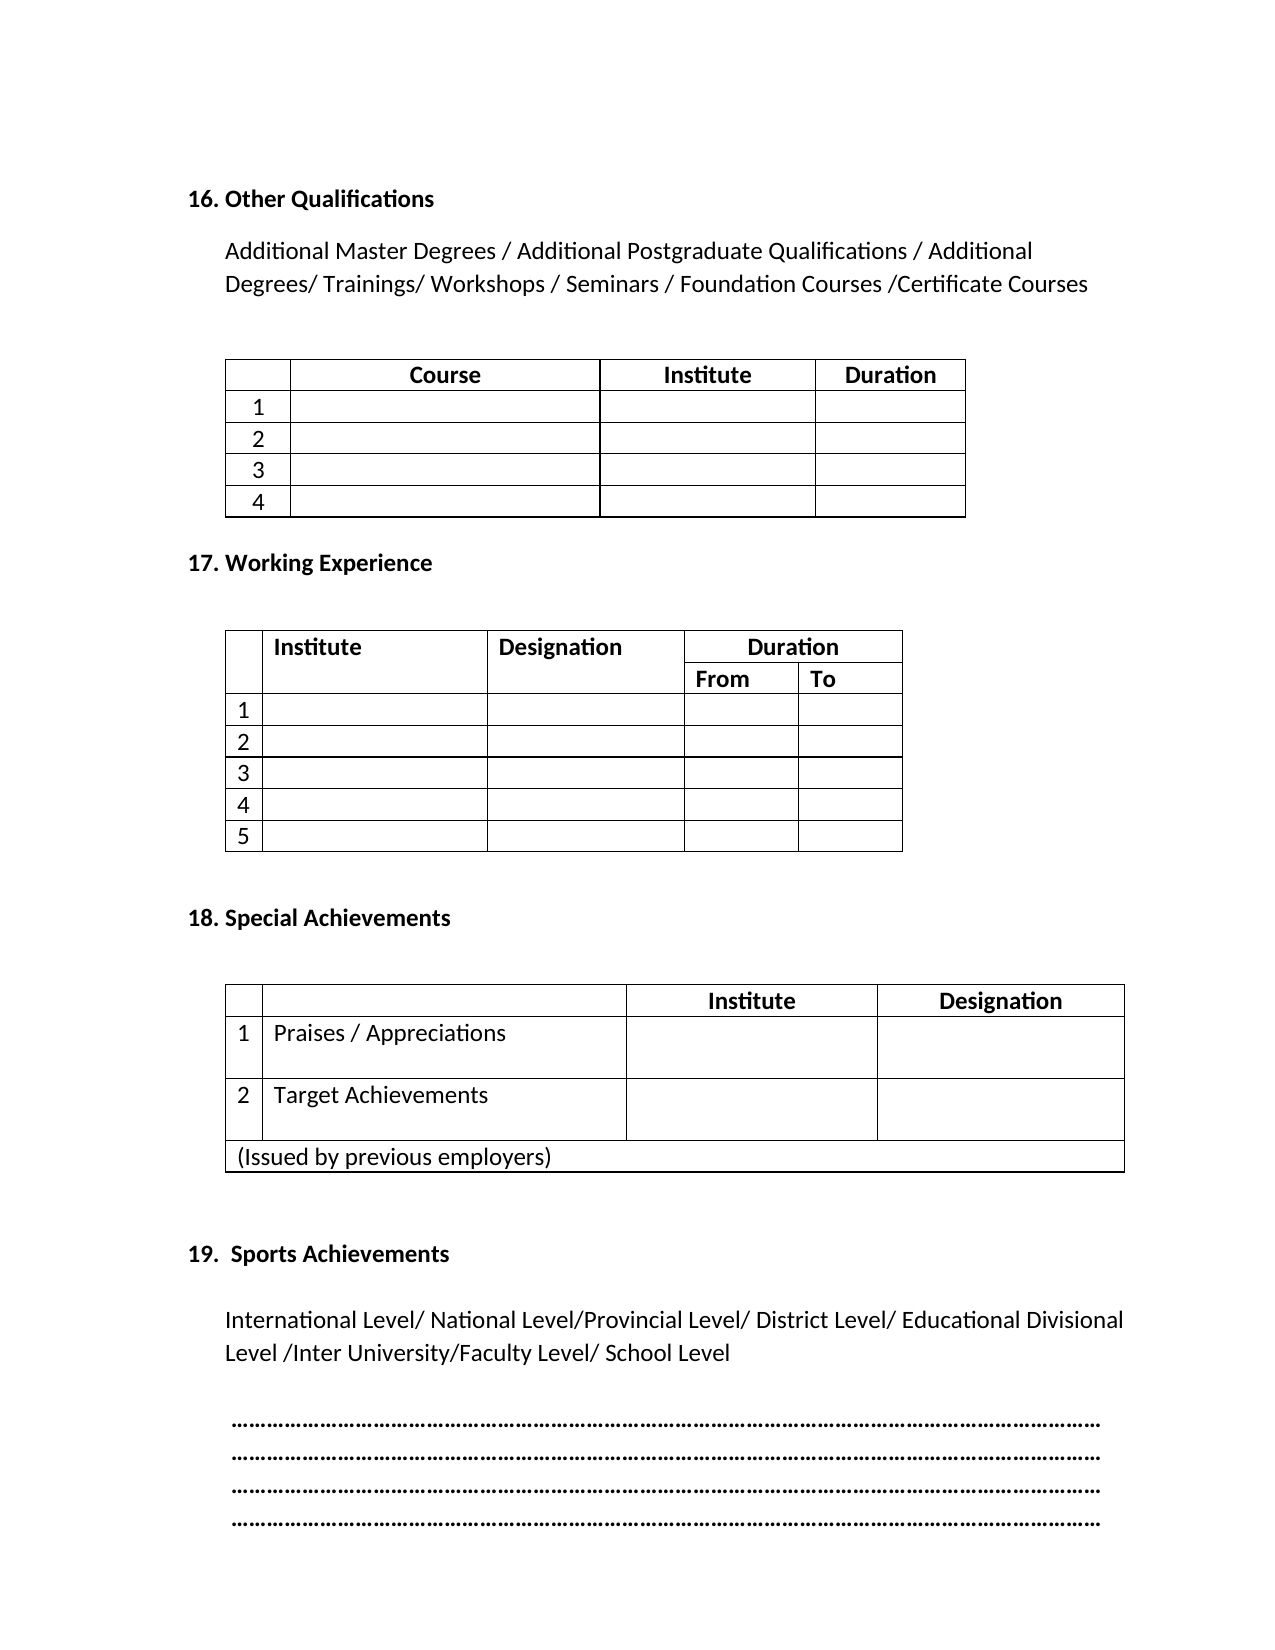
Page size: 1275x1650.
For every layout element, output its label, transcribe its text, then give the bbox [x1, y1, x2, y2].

table_cell [488, 789, 684, 819]
table_header Duration [816, 360, 965, 390]
table_cell [878, 1017, 1124, 1078]
table_cell [799, 758, 902, 788]
table_cell [685, 694, 798, 725]
table_cell [488, 758, 684, 788]
table_cell [816, 391, 965, 422]
table_cell [878, 1079, 1124, 1140]
table_header Designation [488, 631, 684, 693]
list ………………………………………………………………………………………………………………………………… [225, 1469, 1125, 1499]
table_cell 1 [226, 694, 262, 725]
table_cell 4 [226, 789, 262, 819]
table_cell [799, 789, 902, 819]
list Additional Master Degrees / Additional Postgraduate Qualifications / Additional Degrees/ Trainings/ Workshops / Seminars / Foundation Courses /Certificate Courses [225, 235, 1125, 298]
table_cell [488, 694, 684, 725]
table_cell [627, 1079, 877, 1140]
table_cell [799, 726, 902, 756]
list Other Qualifications [187, 183, 1125, 213]
table_cell 2 [226, 1079, 262, 1140]
list Working Experience [187, 548, 1125, 578]
table_header [226, 985, 262, 1016]
list Sports Achievements [187, 1238, 1125, 1269]
table_cell From [685, 663, 798, 693]
table_cell [291, 454, 599, 485]
list ………………………………………………………………………………………………………………………………… [225, 1502, 1125, 1532]
table_header [263, 985, 626, 1016]
table_cell 5 [226, 821, 262, 851]
table_cell [816, 423, 965, 453]
table_cell 1 [226, 1017, 262, 1078]
table_cell [263, 821, 487, 851]
table_cell [685, 789, 798, 819]
table_cell [685, 726, 798, 756]
table_header Course [291, 360, 599, 390]
table_cell 3 [226, 758, 262, 788]
table_cell [291, 391, 599, 422]
table_cell [601, 391, 815, 422]
table_header Institute [627, 985, 877, 1016]
table_cell [816, 486, 965, 516]
table_cell 2 [226, 423, 290, 453]
table_cell [488, 821, 684, 851]
table_cell [291, 423, 599, 453]
table_header [226, 631, 262, 693]
table_cell [601, 486, 815, 516]
table_header Designation [878, 985, 1124, 1016]
list ………………………………………………………………………………………………………………………………… [225, 1403, 1125, 1433]
table_cell 1 [226, 391, 290, 422]
list ………………………………………………………………………………………………………………………………… [225, 1436, 1125, 1466]
table_cell (Issued by previous employers) [226, 1141, 1124, 1171]
table_header Institute [263, 631, 487, 693]
table_cell 2 [226, 726, 262, 756]
table_cell [263, 758, 487, 788]
table_header [226, 360, 290, 390]
table_cell [601, 454, 815, 485]
table_cell [816, 454, 965, 485]
table_cell [488, 726, 684, 756]
table_cell Praises / Appreciations [263, 1017, 626, 1078]
table_cell [627, 1017, 877, 1078]
table_cell [263, 789, 487, 819]
list International Level/ National Level/Provincial Level/ District Level/ Educational Divisional Level /Inter University/Faculty Level/ School Level [225, 1304, 1125, 1368]
table_cell [601, 423, 815, 453]
table_cell 4 [226, 486, 290, 516]
table_cell [799, 694, 902, 725]
list Special Achievements [187, 902, 1125, 932]
table_cell Target Achievements [263, 1079, 626, 1140]
table_cell To [799, 663, 902, 693]
table_cell [263, 694, 487, 725]
table_cell [685, 821, 798, 851]
table_cell [685, 758, 798, 788]
table_cell [799, 821, 902, 851]
table_cell 3 [226, 454, 290, 485]
table_header Institute [601, 360, 815, 390]
table_header Duration [685, 631, 902, 662]
table_cell [291, 486, 599, 516]
table_cell [263, 726, 487, 756]
